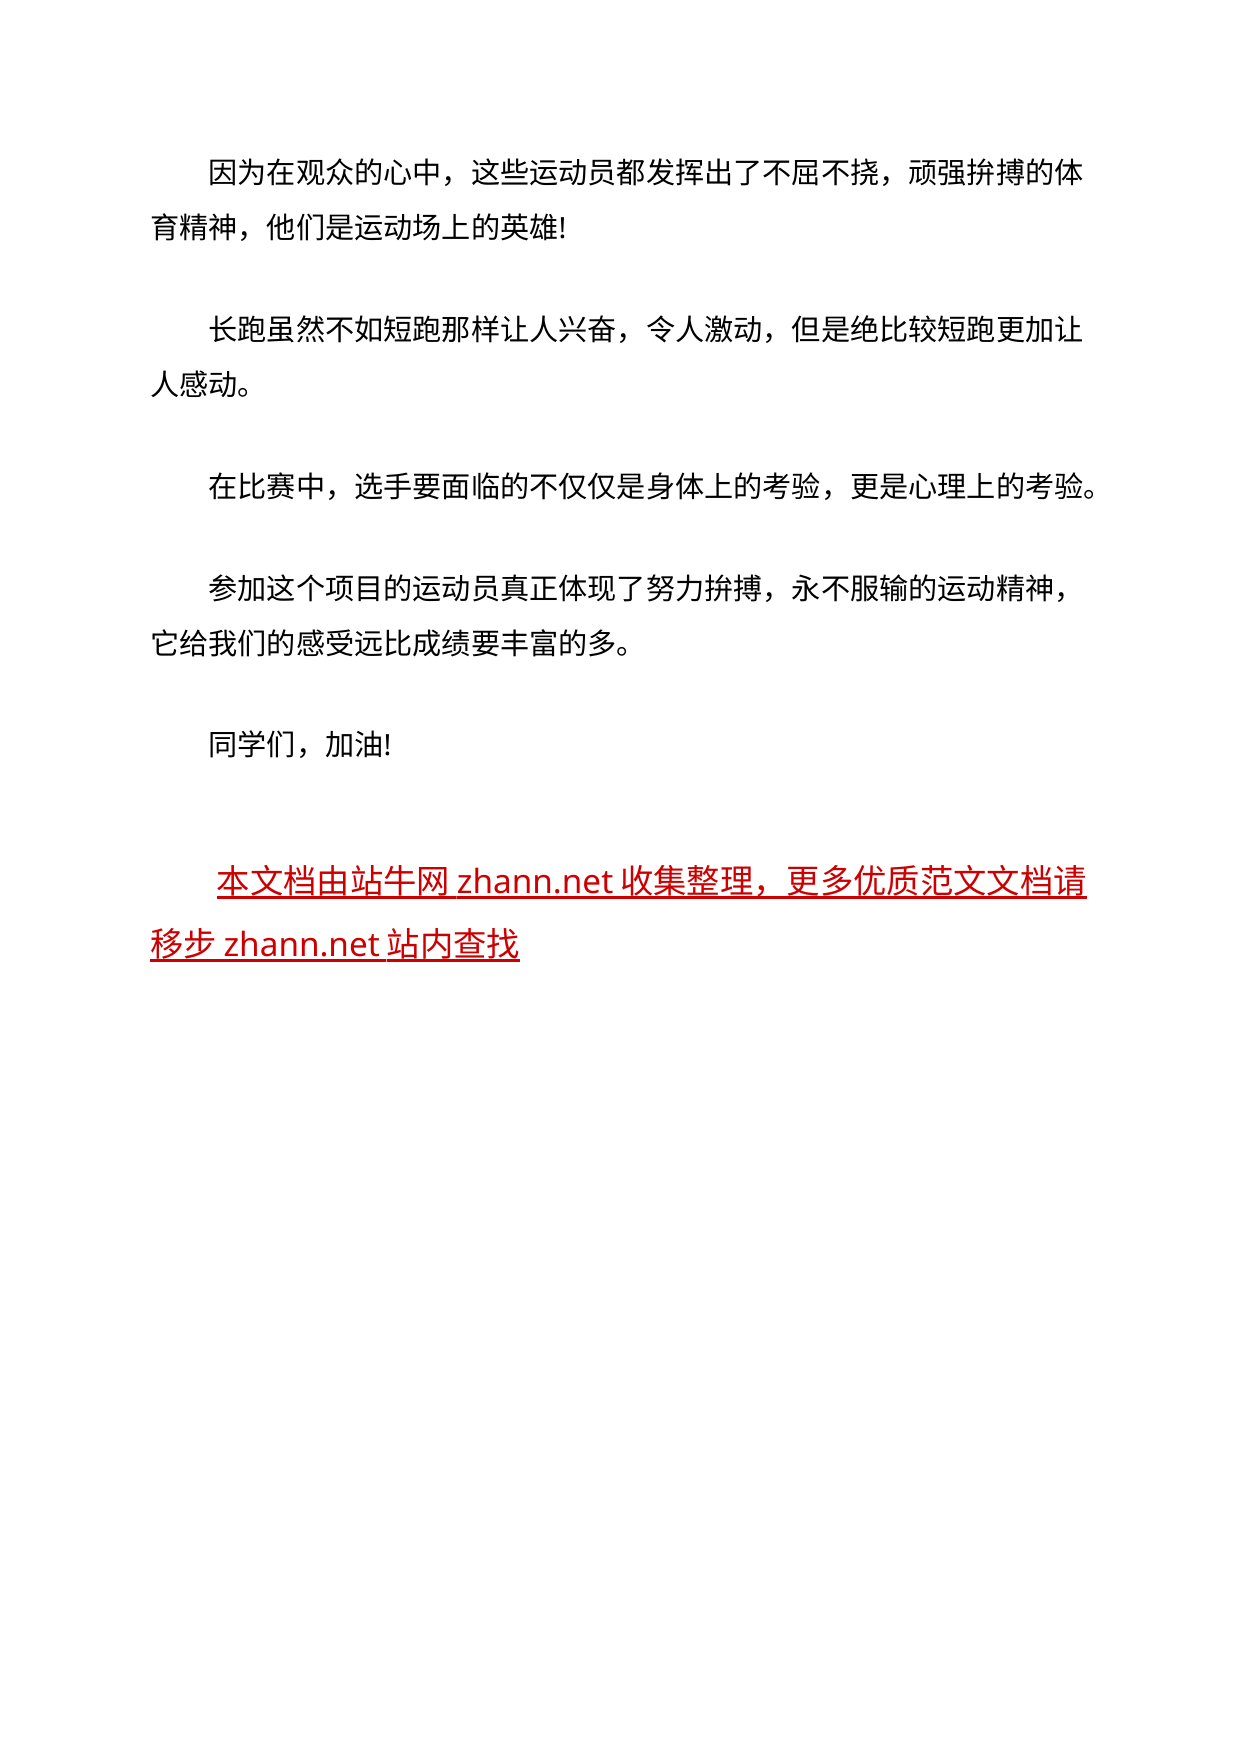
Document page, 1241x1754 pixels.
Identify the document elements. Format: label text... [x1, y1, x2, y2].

text 同学们，加油! [150, 722, 1090, 764]
text 本文档由站牛网zhann.net收集整理，更多优质范文文档请移步zhann.net站内查找 [150, 855, 1090, 966]
text 长跑虽然不如短跑那样让人兴奋，令人激动，但是绝比较短跑更加让人感动。 [150, 307, 1090, 404]
text 参加这个项目的运动员真正体现了努力拚搏，永不服输的运动精神，它给我们的感受远比成绩要丰富的多。 [150, 565, 1090, 662]
text 在比赛中，选手要面临的不仅仅是身体上的考验，更是心理上的考验。 [150, 463, 1090, 506]
text 因为在观众的心中，这些运动员都发挥出了不屈不挠，顽强拚搏的体育精神，他们是运动场上的英雄! [150, 150, 1090, 247]
